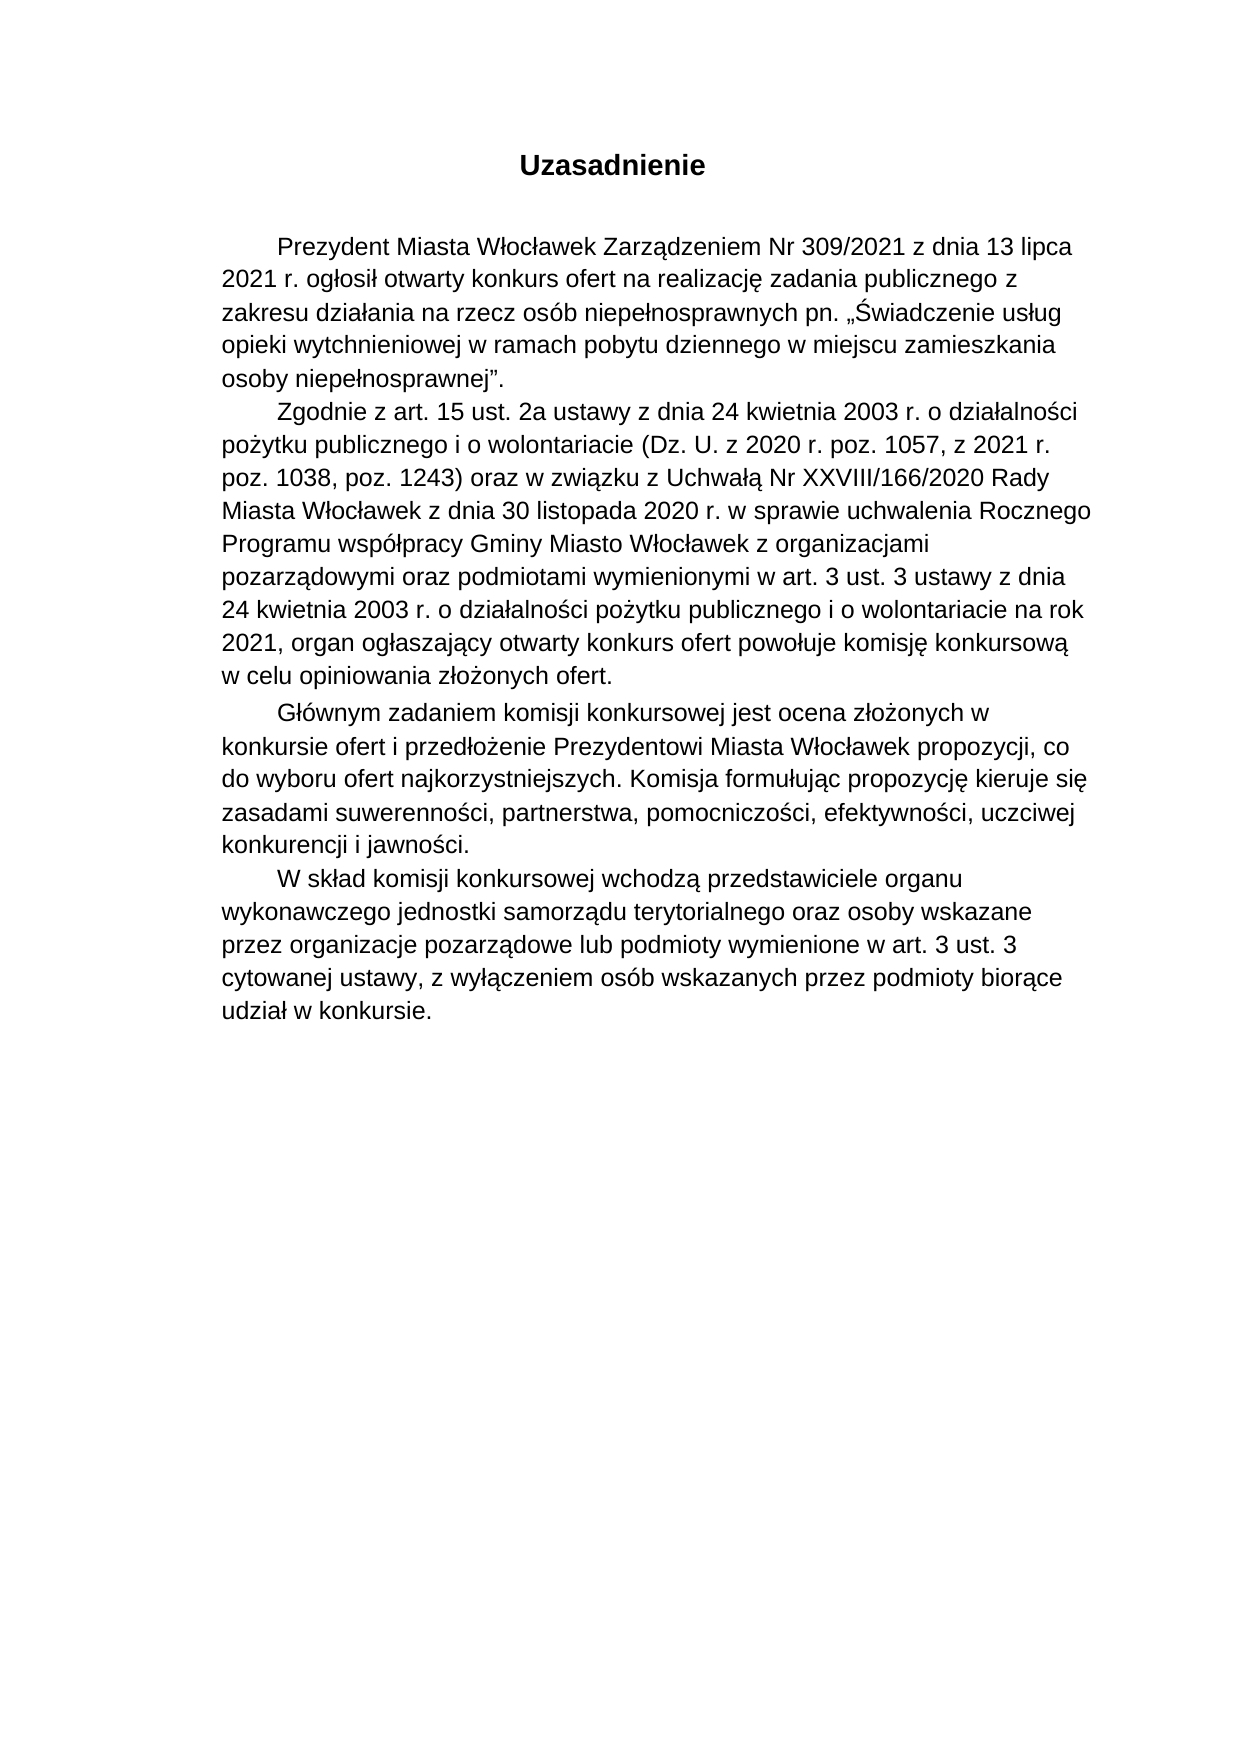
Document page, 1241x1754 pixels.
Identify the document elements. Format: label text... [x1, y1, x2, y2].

subtitle Uzasadnienie [148, 148, 1077, 181]
text Głównym zadaniem komisji konkursowej jest ocena złożonych w konkursie ofert i przedłożenie Prezydentowi Miasta Włocławek propozycji, co do wyboru ofert najkorzystniejszych. Komisja formułując propozycję kieruje się zasadami suwerenności, partnerstwa, pomocniczości, efektywności, uczciwej konkurencji i jawności. [221, 698, 1092, 859]
text Prezydent Miasta Włocławek Zarządzeniem Nr 309/2021 z dnia 13 lipca 2021 r. ogłosił otwarty konkurs ofert na realizację zadania publicznego z zakresu działania na rzecz osób niepełnosprawnych pn. „Świadczenie usług opieki wytchnieniowej w ramach pobytu dziennego w miejscu zamieszkania osoby niepełnosprawnej”. [221, 231, 1092, 392]
text Zgodnie z art. 15 ust. 2a ustawy z dnia 24 kwietnia 2003 r. o działalności pożytku publicznego i o wolontariacie (Dz. U. z 2020 r. poz. 1057, z 2021 r. poz. 1038, poz. 1243) oraz w związku z Uchwałą Nr XXVIII/166/2020 Rady Miasta Włocławek z dnia 30 listopada 2020 r. w sprawie uchwalenia Rocznego Programu współpracy Gminy Miasto Włocławek z organizacjami pozarządowymi oraz podmiotami wymienionymi w art. 3 ust. 3 ustawy z dnia 24 kwietnia 2003 r. o działalności pożytku publicznego i o wolontariacie na rok 2021, organ ogłaszający otwarty konkurs ofert powołuje komisję konkursową w celu opiniowania złożonych ofert. [221, 397, 1092, 689]
text W skład komisji konkursowej wchodzą przedstawiciele organu wykonawczego jednostki samorządu terytorialnego oraz osoby wskazane przez organizacje pozarządowe lub podmioty wymienione w art. 3 ust. 3 cytowanej ustawy, z wyłączeniem osób wskazanych przez podmioty biorące udział w konkursie. [221, 864, 1092, 1025]
